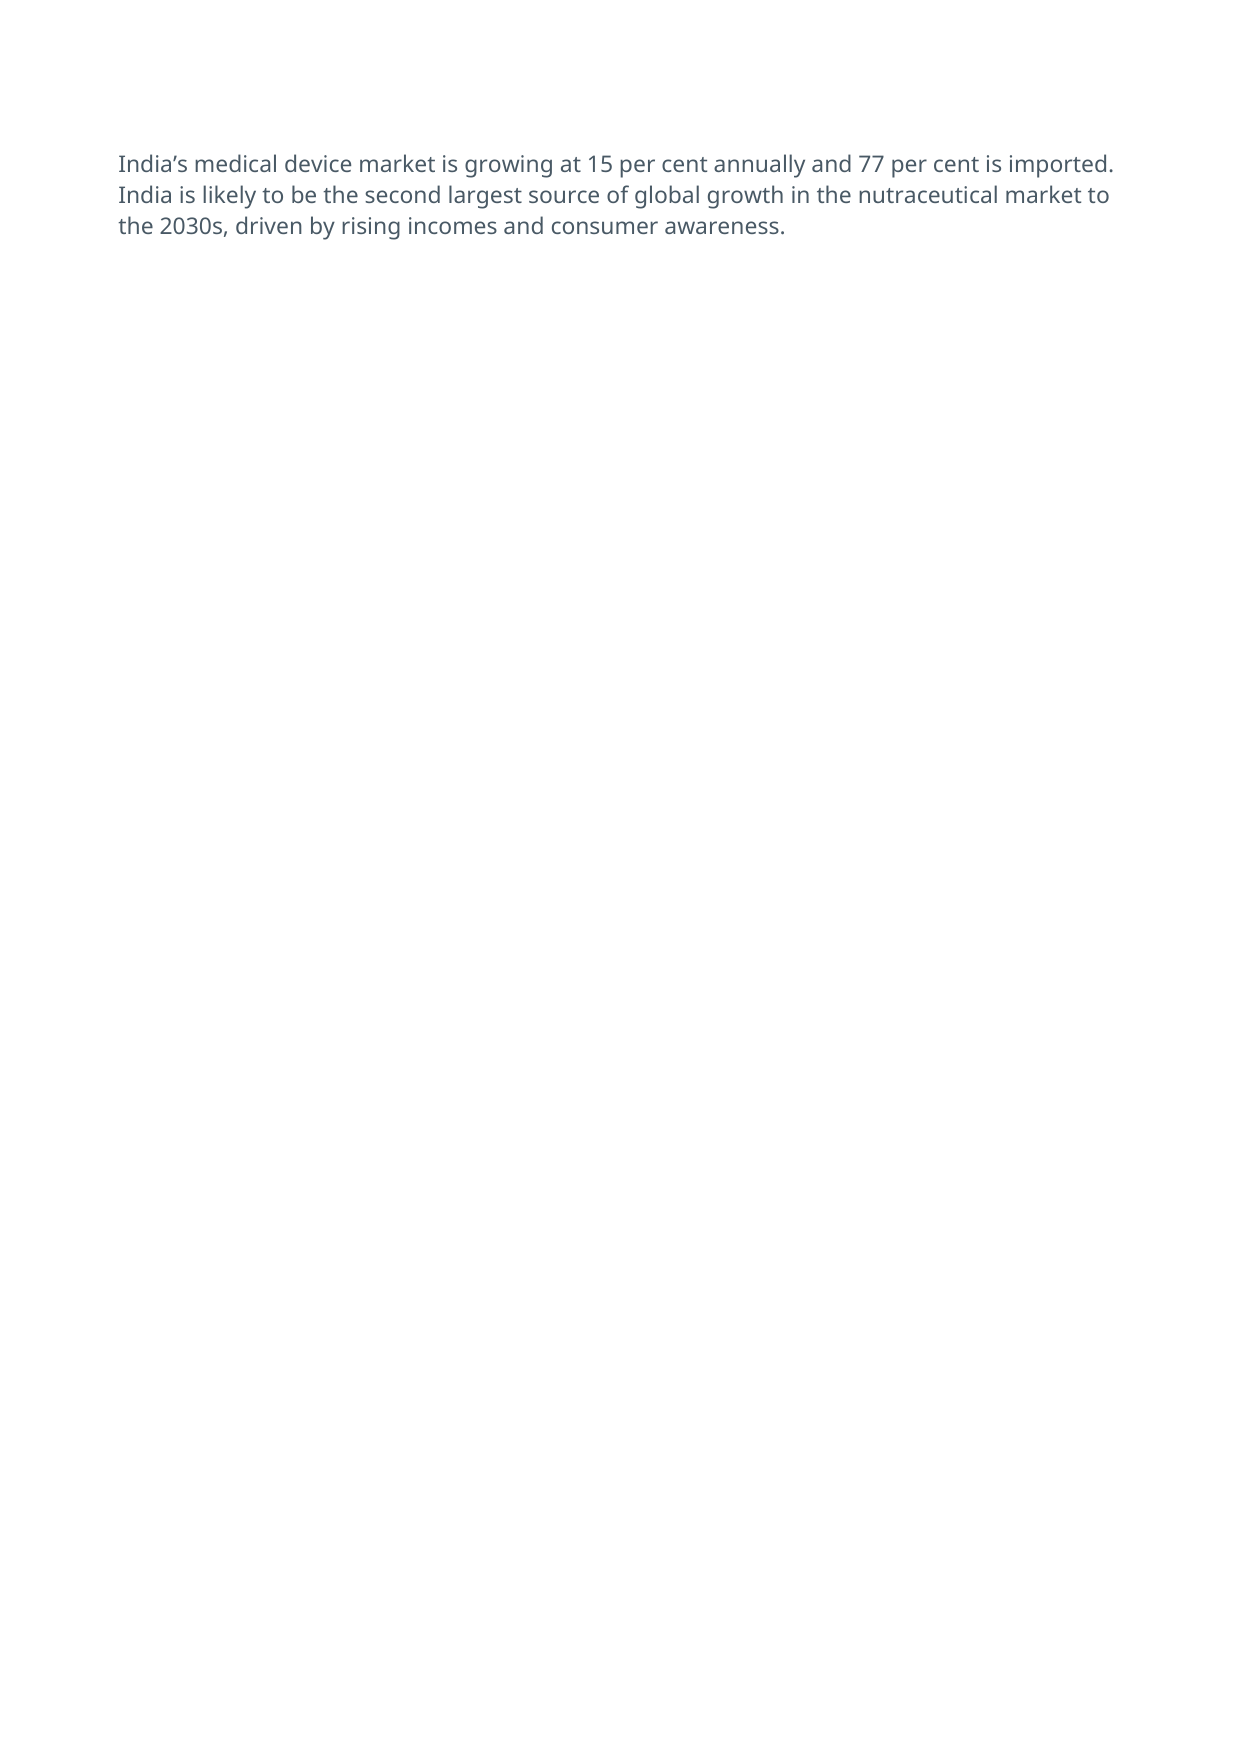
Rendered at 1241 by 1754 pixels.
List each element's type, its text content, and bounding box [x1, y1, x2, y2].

text India’s medical device market is growing at 15 per cent annually and 77 per cent is imported. India is likely to be the second largest source of global growth in the nutraceutical market to the 2030s, driven by rising incomes and consumer awareness. [118, 148, 1122, 241]
